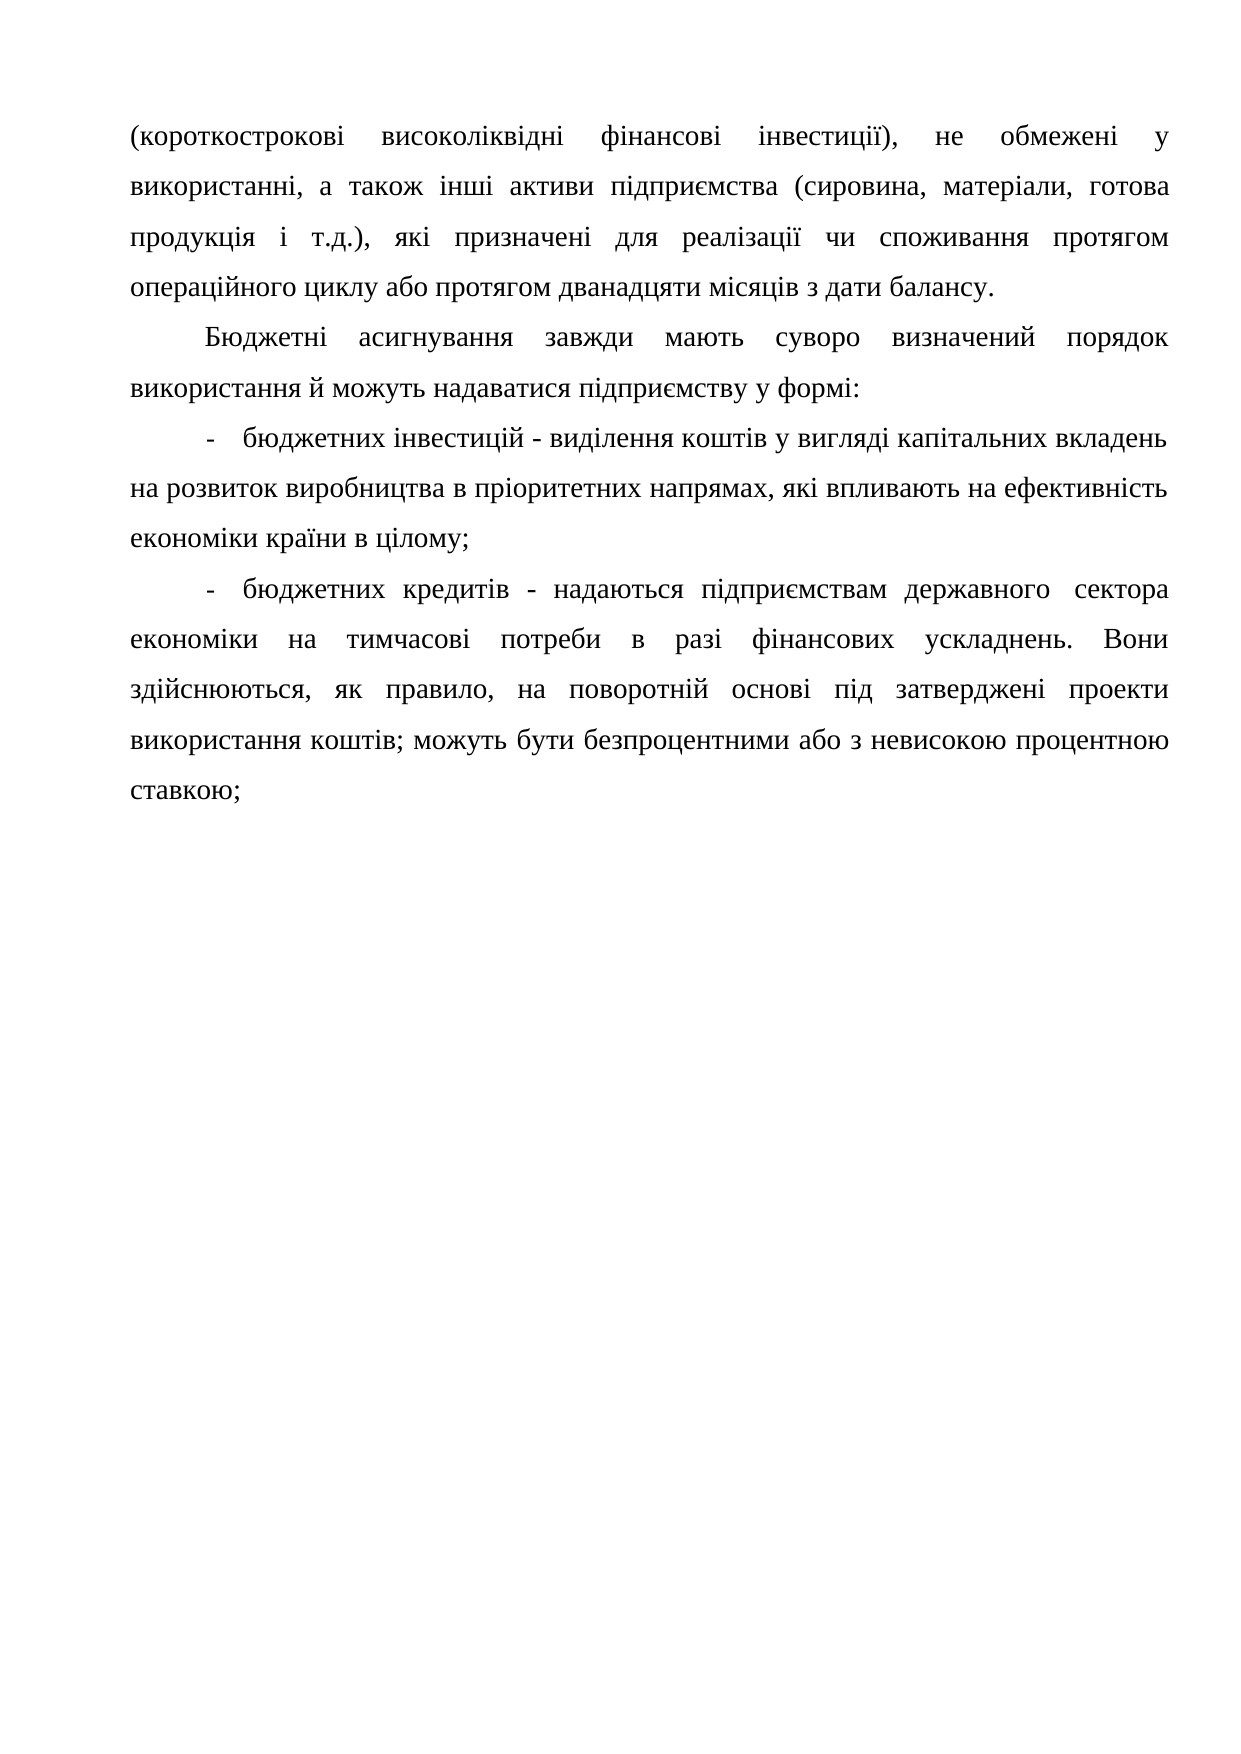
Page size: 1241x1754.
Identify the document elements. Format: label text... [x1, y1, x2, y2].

list бюджетних інвестицій - виділення коштів у вигляді капітальних вкладень на розвиток виробництва в пріоритетних напрямах, які впливають на ефективність економіки країни в цілому; [130, 420, 1168, 554]
text Бюджетні асигнування завжди мають суворо визначений порядок використання й можуть надаватися підприємству у формі: [130, 319, 1169, 403]
list бюджетних кредитів - надаються підприємствам державного сектора економіки на тимчасові потреби в разі фінансових ускладнень. Вони здійснюються, як правило, на поворотній основі під затверджені проекти використання коштів; можуть бути безпроцентними або з невисокою процентною ставкою; [130, 571, 1169, 806]
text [130, 118, 1170, 303]
